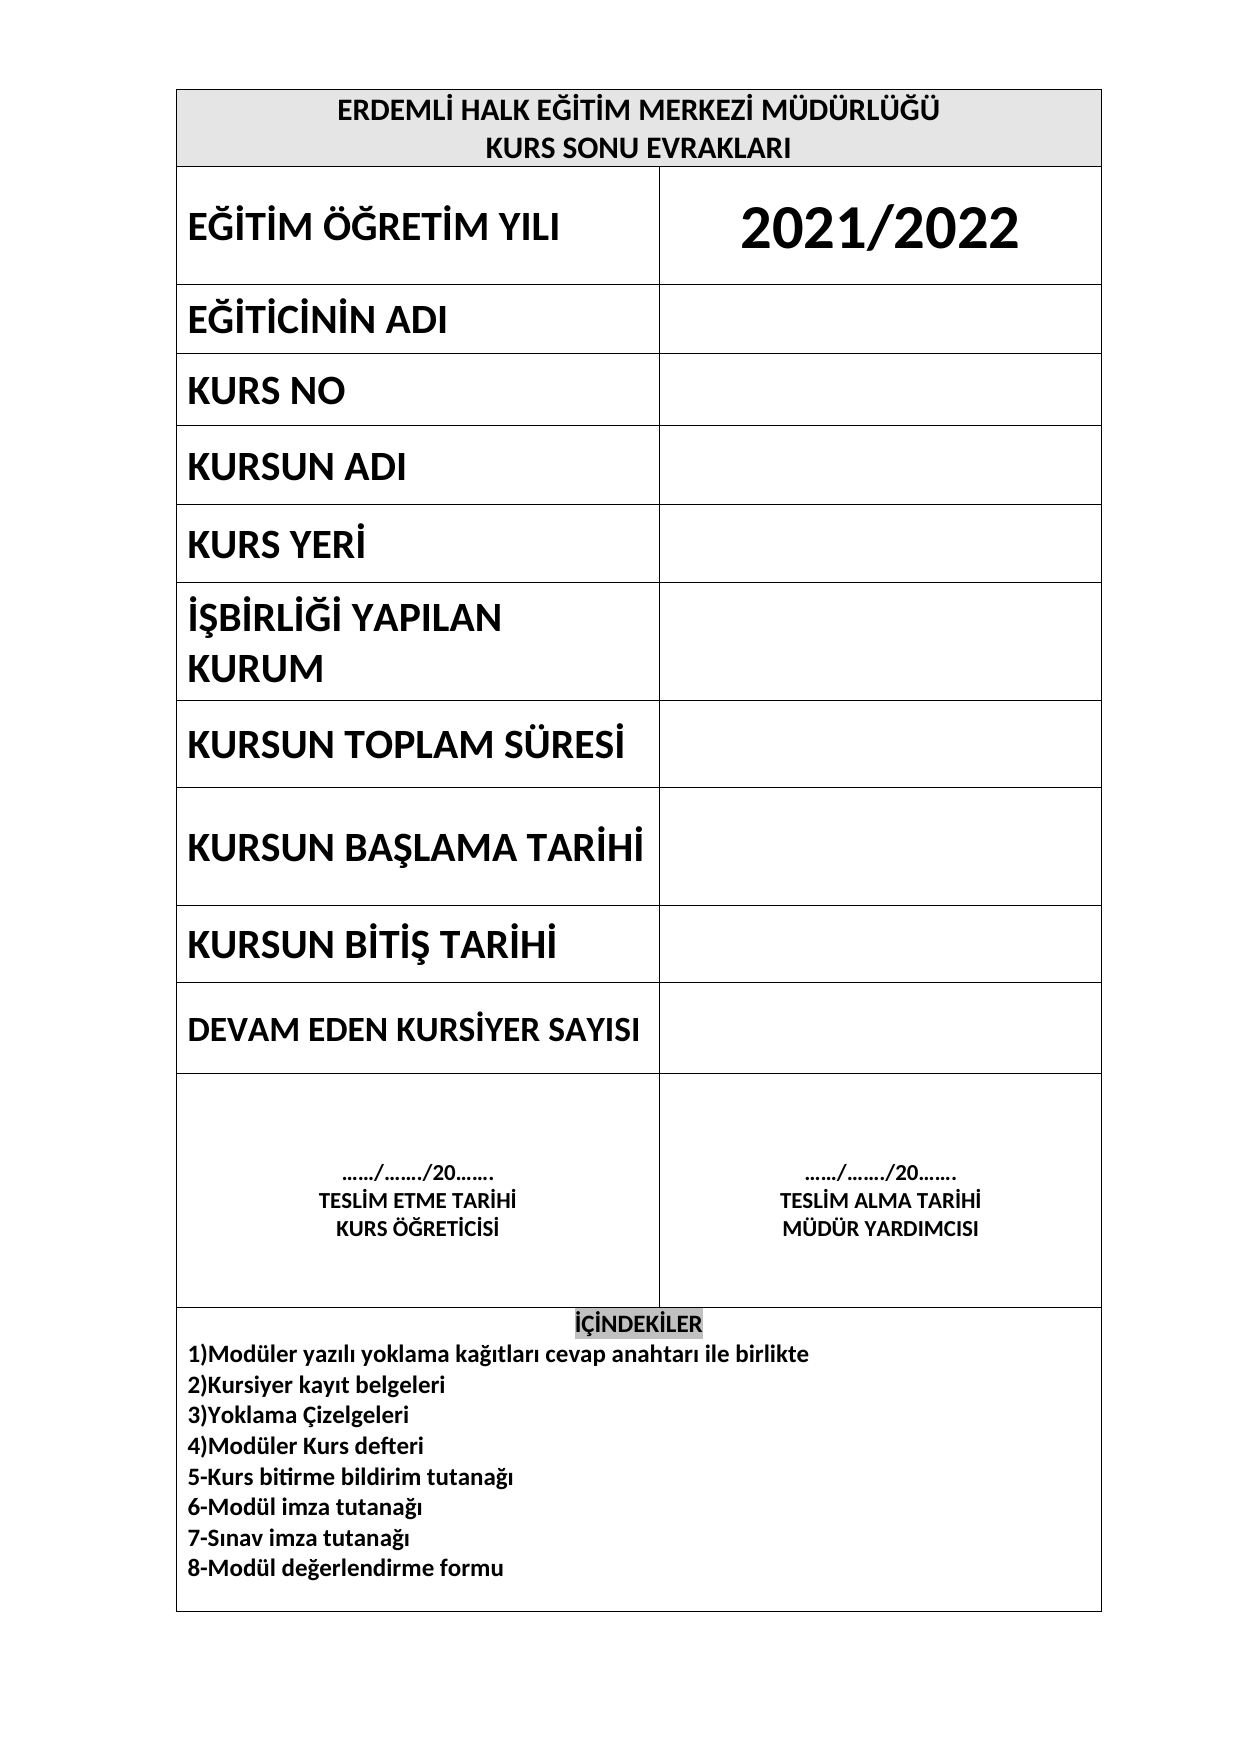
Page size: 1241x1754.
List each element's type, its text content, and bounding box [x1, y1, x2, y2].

table_cell KURSUN TOPLAM SÜRESİ [177, 701, 659, 787]
table_cell KURS NO [177, 354, 659, 425]
table_cell KURS YERİ [177, 505, 659, 582]
table_cell [660, 354, 1101, 425]
table_cell KURSUN BİTİŞ TARİHİ [177, 906, 659, 982]
table_cell EĞİTİCİNİN ADI [177, 285, 659, 352]
table_cell DEVAM EDEN KURSİYER SAYISI [177, 983, 659, 1073]
table_cell [660, 788, 1101, 905]
table_cell ……/……./20……. TESLİM ALMA TARİHİ MÜDÜR YARDIMCISI [660, 1074, 1101, 1307]
table_cell [660, 285, 1101, 352]
table_cell [660, 906, 1101, 982]
table_cell KURSUN ADI [177, 426, 659, 504]
table_cell EĞİTİM ÖĞRETİM YILI [177, 167, 659, 284]
table_cell [660, 583, 1101, 700]
table_cell ……/……./20……. TESLİM ETME TARİHİ KURS ÖĞRETİCİSİ [177, 1074, 659, 1307]
table_cell İÇİNDEKİLER 1)Modüler yazılı yoklama kağıtları cevap anahtarı ile birlikte 2)Kursiyer kayıt belgeleri 3)Yoklama Çizelgeleri 4)Modüler Kurs defteri 5-Kurs bitirme bildirim tutanağı 6-Modül imza tutanağı 7-Sınav imza tutanağı 8-Modül değerlendirme formu [177, 1308, 1101, 1611]
table_cell 2021/2022 [660, 167, 1101, 284]
table_cell [660, 505, 1101, 582]
table_cell [660, 983, 1101, 1073]
table_cell KURSUN BAŞLAMA TARİHİ [177, 788, 659, 905]
table_cell [660, 701, 1101, 787]
table_cell [660, 426, 1101, 504]
table_header ERDEMLİ HALK EĞİTİM MERKEZİ MÜDÜRLÜĞÜ KURS SONU EVRAKLARI [177, 90, 1101, 166]
table_cell İŞBİRLİĞİ YAPILAN KURUM [177, 583, 659, 700]
